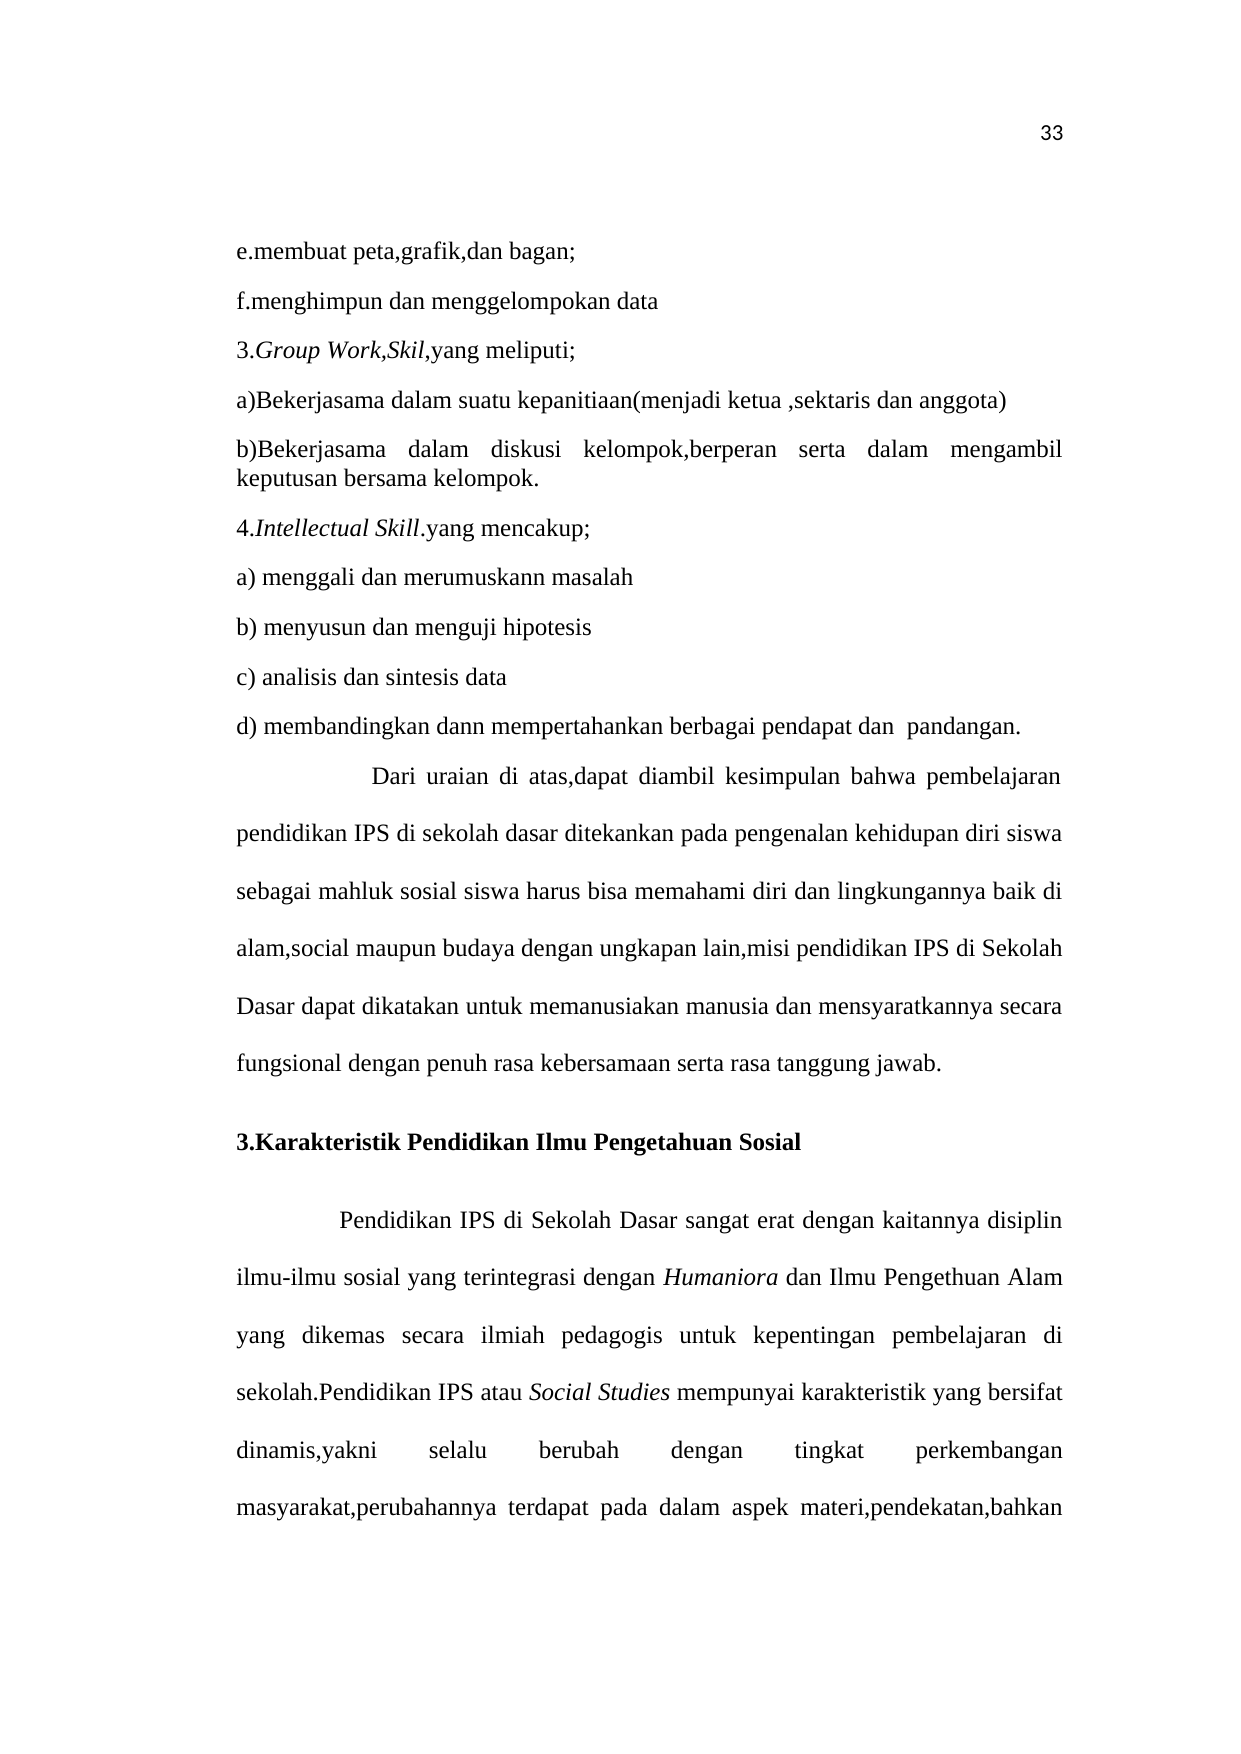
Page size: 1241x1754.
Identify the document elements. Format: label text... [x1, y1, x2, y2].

text b) menyusun dan menguji hipotesis [236, 612, 1063, 641]
text 3.Group Work,Skil,yang meliputi; [236, 335, 1063, 364]
text 3.Karakteristik Pendidikan Ilmu Pengetahuan Sosial [236, 1127, 1063, 1155]
text a)Bekerjasama dalam suatu kepanitiaan(menjadi ketua ,sektaris dan anggota) [236, 385, 1063, 414]
text c) analisis dan sintesis data [236, 662, 1063, 690]
text Dari uraian di atas,dapat diambil kesimpulan bahwa pembelajaran pendidikan IPS di sekolah dasar ditekankan pada pengenalan kehidupan diri siswa sebagai mahluk sosial siswa harus bisa memahami diri dan lingkungannya baik di alam,social maupun budaya dengan ungkapan lain,misi pendidikan IPS di Sekolah Dasar dapat dikatakan untuk memanusiakan manusia dan mensyaratkannya secara fungsional dengan penuh rasa kebersamaan serta rasa tanggung jawab. [236, 761, 1063, 1077]
text d) membandingkan dann mempertahankan berbagai pendapat dan pandangan. [236, 711, 1063, 740]
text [236, 1205, 1063, 1521]
text a) menggali dan merumuskann masalah [236, 562, 1063, 591]
text f.menghimpun dan menggelompokan data [236, 286, 1063, 314]
text b)Bekerjasama dalam diskusi kelompok,berperan serta dalam mengambil keputusan bersama kelompok. [236, 434, 1063, 492]
text e.membuat peta,grafik,dan bagan; [236, 236, 1063, 265]
text 4.Intellectual Skill.yang mencakup; [236, 513, 1063, 542]
